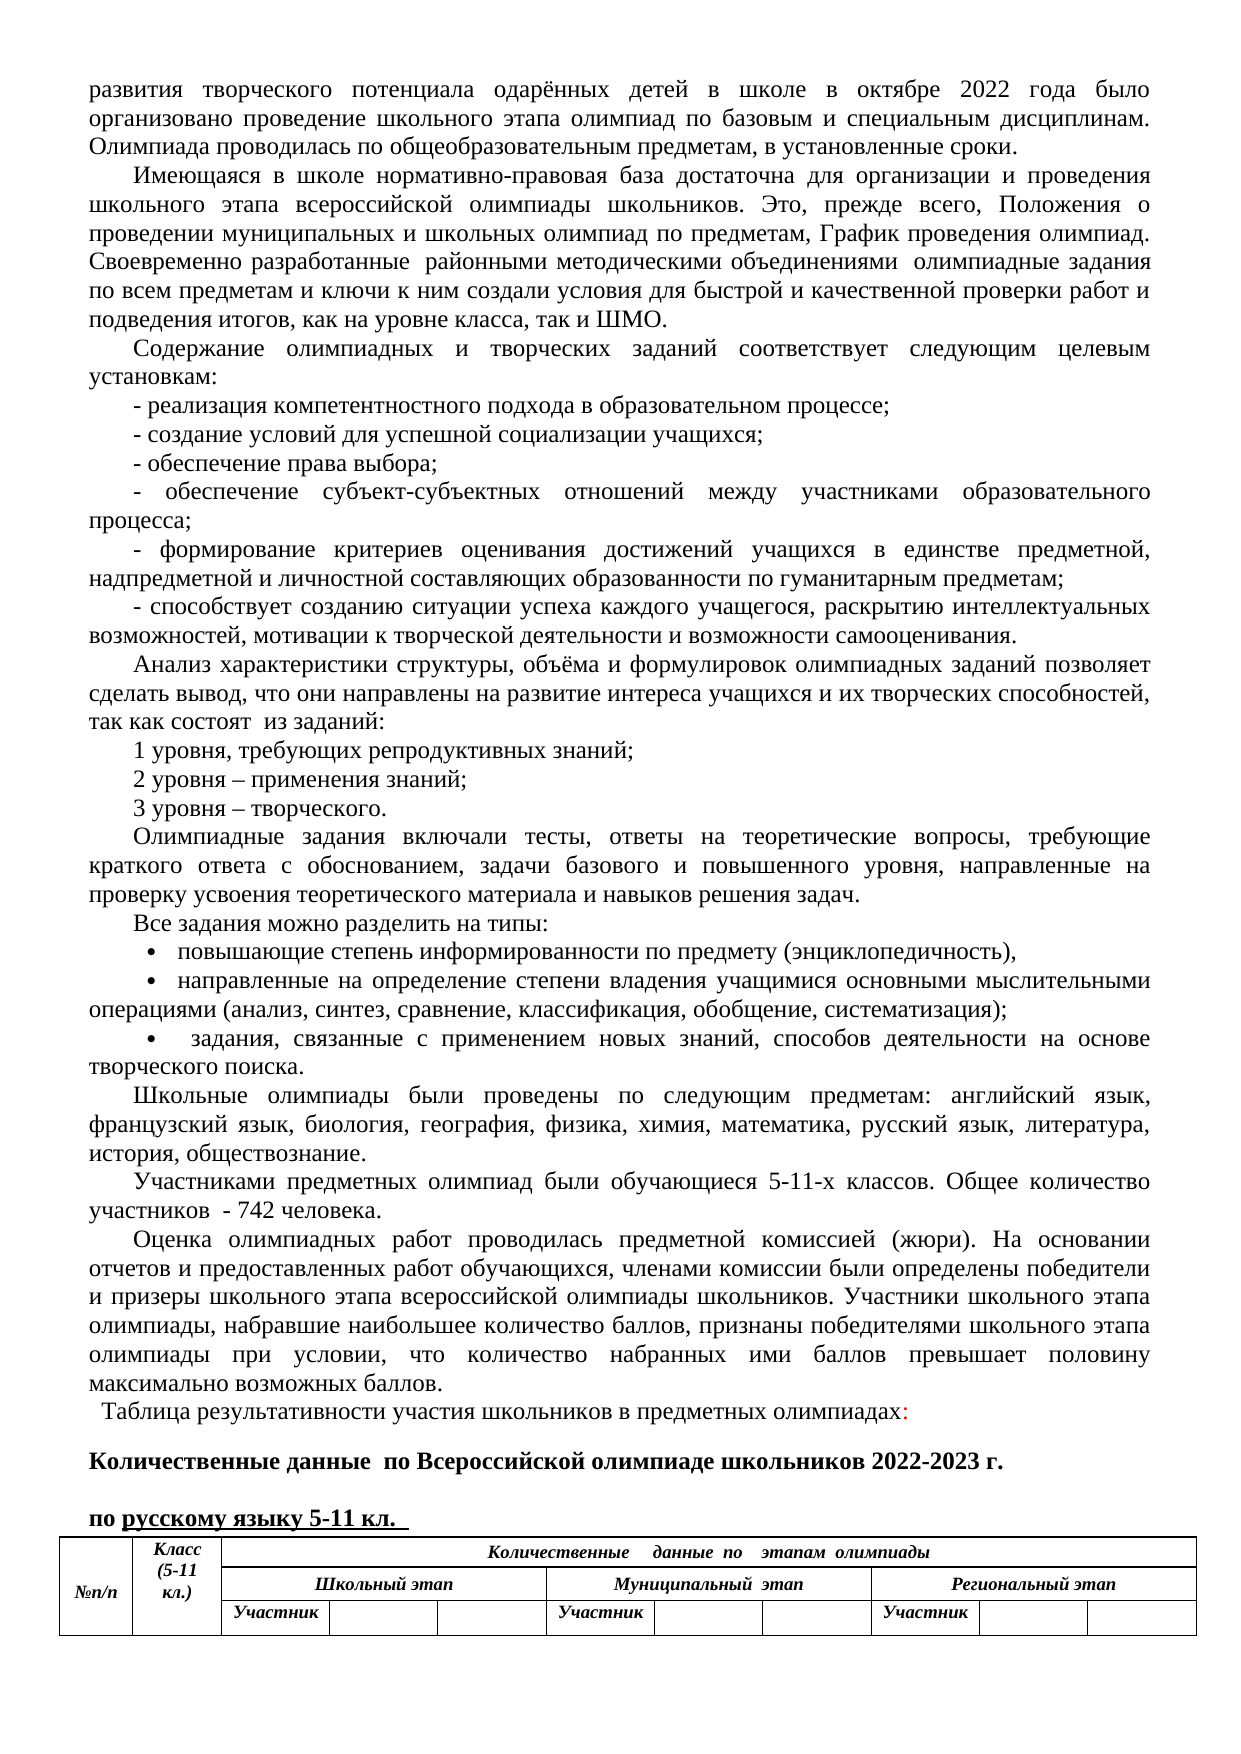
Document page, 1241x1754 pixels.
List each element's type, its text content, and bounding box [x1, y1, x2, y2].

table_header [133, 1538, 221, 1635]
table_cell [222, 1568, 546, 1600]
text Оценка олимпиадных работ проводилась предметной комиссией (жюри). На основании отчетов и предоставленных работ обучающихся, членами комиссии были определены победители и призеры школьного этапа всероссийской олимпиады школьников. Участники школьного этапа олимпиады, набравшие наибольшее количество баллов, признаны победителями школьного этапа олимпиады при условии, что количество набранных ими баллов превышает половину максимально возможных баллов. [88, 1224, 1152, 1396]
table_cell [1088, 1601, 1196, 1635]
text Участниками предметных олимпиад были обучающиеся 5-11-х классов. Общее количество участников - 742 человека. [88, 1166, 1152, 1224]
text 1 уровня, требующих репродуктивных знаний; [88, 735, 1152, 764]
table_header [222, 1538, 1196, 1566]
text Анализ характеристики структуры, объёма и формулировок олимпиадных заданий позволяет сделать вывод, что они направлены на развитие интереса учащихся и их творческих способностей, так как состоят из заданий: [88, 649, 1152, 735]
text - создание условий для успешной социализации учащихся; [88, 419, 1152, 448]
text 2 уровня – применения знаний; [88, 764, 1152, 793]
text Все задания можно разделить на типы: [88, 908, 1152, 936]
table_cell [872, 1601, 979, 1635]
text по русскому языку 5-11 кл. [88, 1503, 1152, 1532]
list направленные на определение степени владения учащимися основными мыслительными операциями (анализ, синтез, сравнение, классификация, обобщение, систематизация); [88, 965, 1152, 1023]
text - способствует созданию ситуации успеха каждого учащегося, раскрытию интеллектуальных возможностей, мотивации к творческой деятельности и возможности самооценивания. [88, 591, 1152, 649]
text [88, 74, 1152, 160]
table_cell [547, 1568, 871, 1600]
text - формирование критериев оценивания достижений учащихся в единстве предметной, надпредметной и личностной составляющих образованности по гуманитарным предметам; [88, 534, 1152, 591]
text Содержание олимпиадных и творческих заданий соответствует следующим целевым установкам: [88, 333, 1152, 390]
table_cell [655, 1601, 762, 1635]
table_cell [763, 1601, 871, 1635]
text Таблица результативности участия школьников в предметных олимпиадах: [88, 1396, 1152, 1425]
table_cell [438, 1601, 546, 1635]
text Олимпиадные задания включали тесты, ответы на теоретические вопросы, требующие краткого ответа с обоснованием, задачи базового и повышенного уровня, направленные на проверку усвоения теоретического материала и навыков решения задач. [88, 821, 1152, 908]
text Имеющаяся в школе нормативно-правовая база достаточна для организации и проведения школьного этапа всероссийской олимпиады школьников. Это, прежде всего, Положения о проведении муниципальных и школьных олимпиад по предметам, График проведения олимпиад. Своевременно разработанные районными методическими объединениями олимпиадные задания по всем предметам и ключи к ним создали условия для быстрой и качественной проверки работ и подведения итогов, как на уровне класса, так и ШМО. [88, 160, 1152, 333]
text - реализация компетентностного подхода в образовательном процессе; [88, 390, 1152, 419]
text Количественные данные по Всероссийской олимпиаде школьников 2022-2023 г. [88, 1446, 1152, 1475]
list задания, связанные с применением новых знаний, способов деятельности на основе творческого поиска. [88, 1023, 1152, 1080]
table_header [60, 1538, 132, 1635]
text - обеспечение субъект-субъектных отношений между участниками образовательного процесса; [88, 476, 1152, 534]
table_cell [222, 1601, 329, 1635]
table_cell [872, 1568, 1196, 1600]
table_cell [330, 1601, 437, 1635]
text - обеспечение права выбора; [88, 448, 1152, 476]
text Школьные олимпиады были проведены по следующим предметам: английский язык, французский язык, биология, география, физика, химия, математика, русский язык, литература, история, обществознание. [88, 1080, 1152, 1166]
text 3 уровня – творческого. [88, 793, 1152, 821]
list повышающие степень информированности по предмету (энциклопедичность), [88, 936, 1152, 965]
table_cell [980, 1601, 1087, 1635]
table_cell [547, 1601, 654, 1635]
